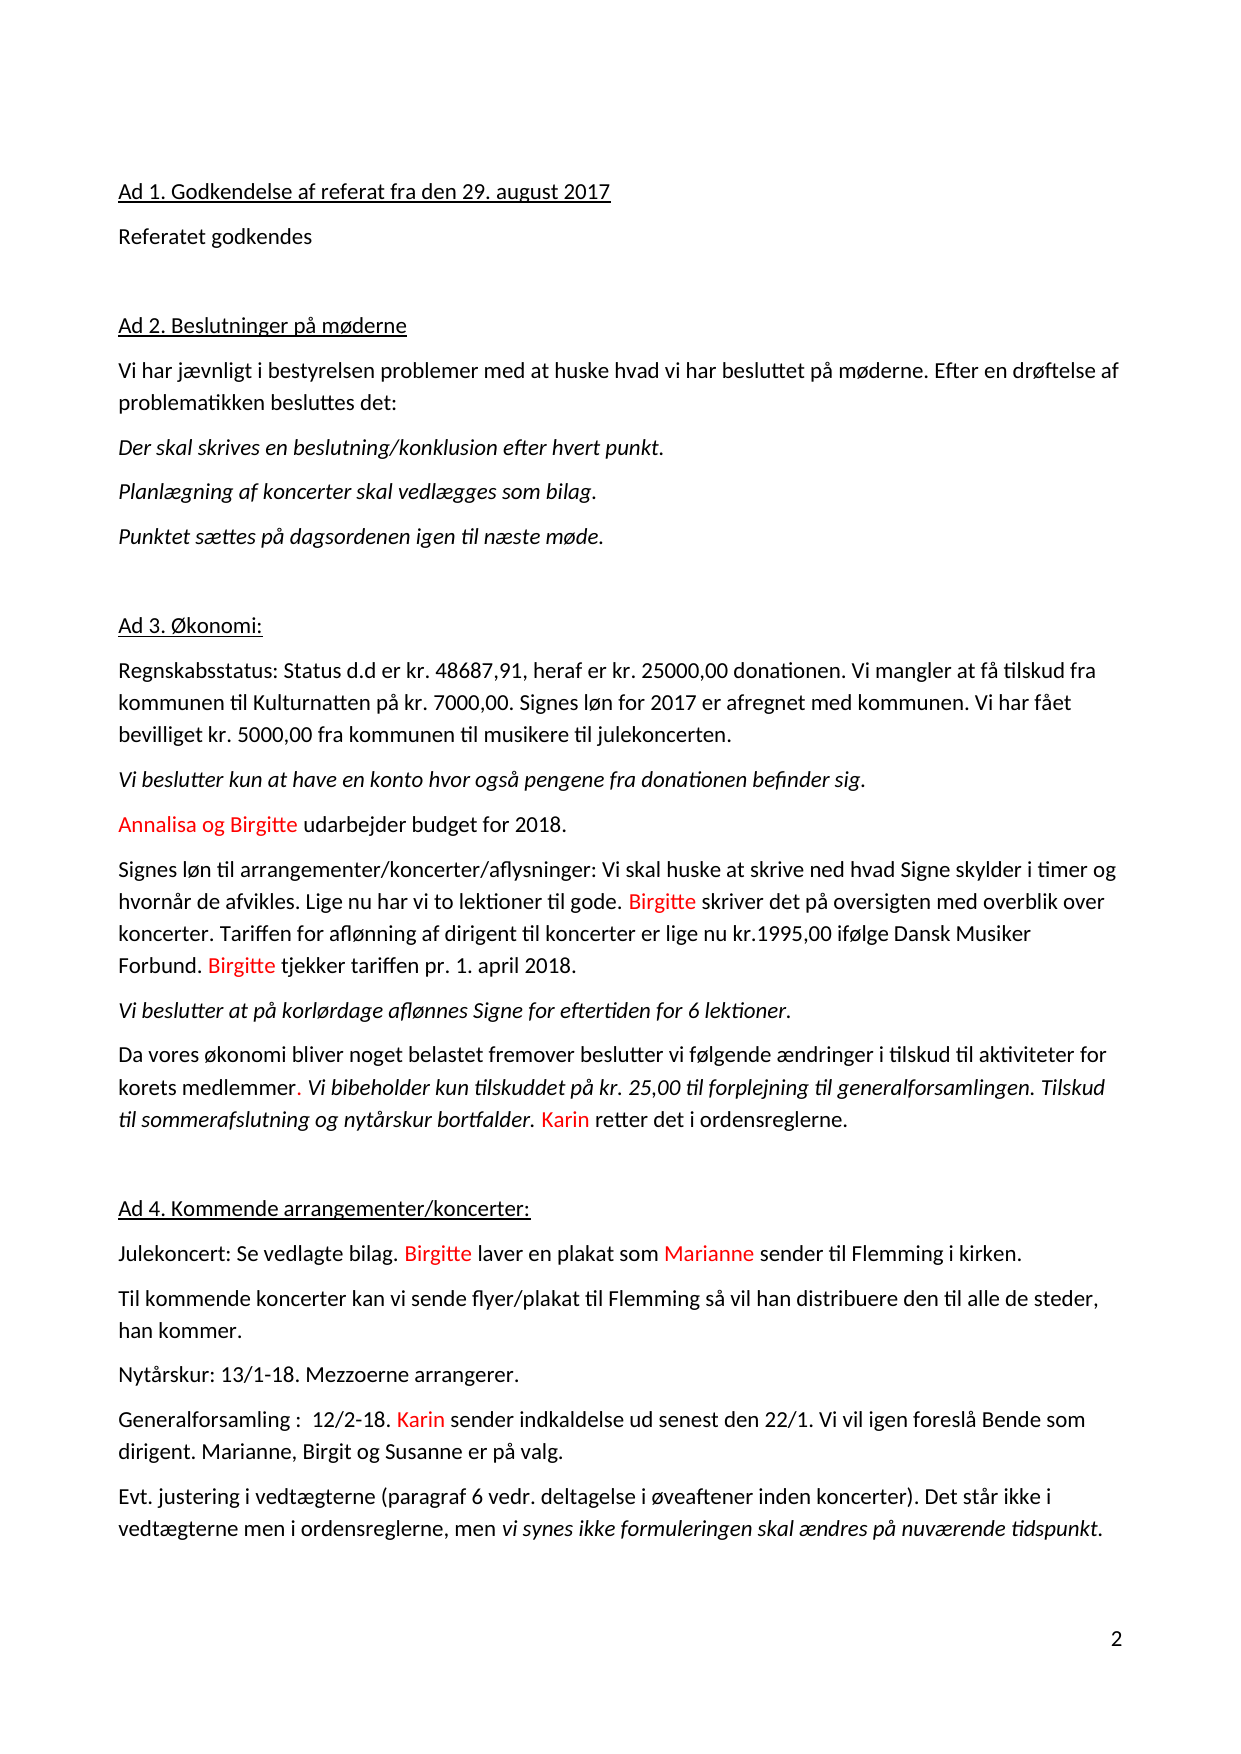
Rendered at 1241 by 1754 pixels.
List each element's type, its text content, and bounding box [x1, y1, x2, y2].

text Julekoncert: Se vedlagte bilag. Birgitte laver en plakat som Marianne sender til Flemming i kirken. [118, 1239, 1122, 1267]
text Ad 4. Kommende arrangementer/koncerter: [118, 1194, 1122, 1222]
text Punktet sættes på dagsordenen igen til næste møde. [118, 522, 1122, 550]
text Til kommende koncerter kan vi sende flyer/plakat til Flemming så vil han distribuere den til alle de steder, han kommer. [118, 1284, 1122, 1344]
text Referatet godkendes [118, 222, 1122, 250]
text Generalforsamling : 12/2-18. Karin sender indkaldelse ud senest den 22/1. Vi vil igen foreslå Bende som dirigent. Marianne, Birgit og Susanne er på valg. [118, 1405, 1122, 1466]
text Planlægning af koncerter skal vedlægges som bilag. [118, 477, 1122, 506]
text Der skal skrives en beslutning/konklusion efter hvert punkt. [118, 433, 1122, 461]
text Da vores økonomi bliver noget belastet fremover beslutter vi følgende ændringer i tilskud til aktiviteter for korets medlemmer. Vi bibeholder kun tilskuddet på kr. 25,00 til forplejning til generalforsamlingen. Tilskud til sommerafslutning og nytårskur bortfalder. Karin retter det i ordensreglerne. [118, 1041, 1122, 1133]
text Vi beslutter kun at have en konto hvor også pengene fra donationen befinder sig. [118, 765, 1122, 793]
text Vi beslutter at på korlørdage aflønnes Signe for eftertiden for 6 lektioner. [118, 996, 1122, 1024]
text Nytårskur: 13/1-18. Mezzoerne arrangerer. [118, 1361, 1122, 1389]
text Annalisa og Birgitte udarbejder budget for 2018. [118, 810, 1122, 838]
text Ad 2. Beslutninger på møderne [118, 311, 1122, 339]
text Ad 3. Økonomi: [118, 612, 1122, 639]
text Signes løn til arrangementer/koncerter/aflysninger: Vi skal huske at skrive ned hvad Signe skylder i timer og hvornår de afvikles. Lige nu har vi to lektioner til gode. Birgitte skriver det på oversigten med overblik over koncerter. Tariffen for aflønning af dirigent til koncerter er lige nu kr.1995,00 ifølge Dansk Musiker Forbund. Birgitte tjekker tariffen pr. 1. april 2018. [118, 855, 1122, 979]
text Vi har jævnligt i bestyrelsen problemer med at huske hvad vi har besluttet på møderne. Efter en drøftelse af problematikken besluttes det: [118, 356, 1122, 416]
text Evt. justering i vedtægterne (paragraf 6 vedr. deltagelse i øveaftener inden koncerter). Det står ikke i vedtægterne men i ordensreglerne, men vi synes ikke formuleringen skal ændres på nuværende tidspunkt. [118, 1482, 1122, 1542]
text Regnskabsstatus: Status d.d er kr. 48687,91, heraf er kr. 25000,00 donationen. Vi mangler at få tilskud fra kommunen til Kulturnatten på kr. 7000,00. Signes løn for 2017 er afregnet med kommunen. Vi har fået bevilliget kr. 5000,00 fra kommunen til musikere til julekoncerten. [118, 656, 1122, 749]
text Ad 1. Godkendelse af referat fra den 29. august 2017 [118, 177, 1122, 205]
